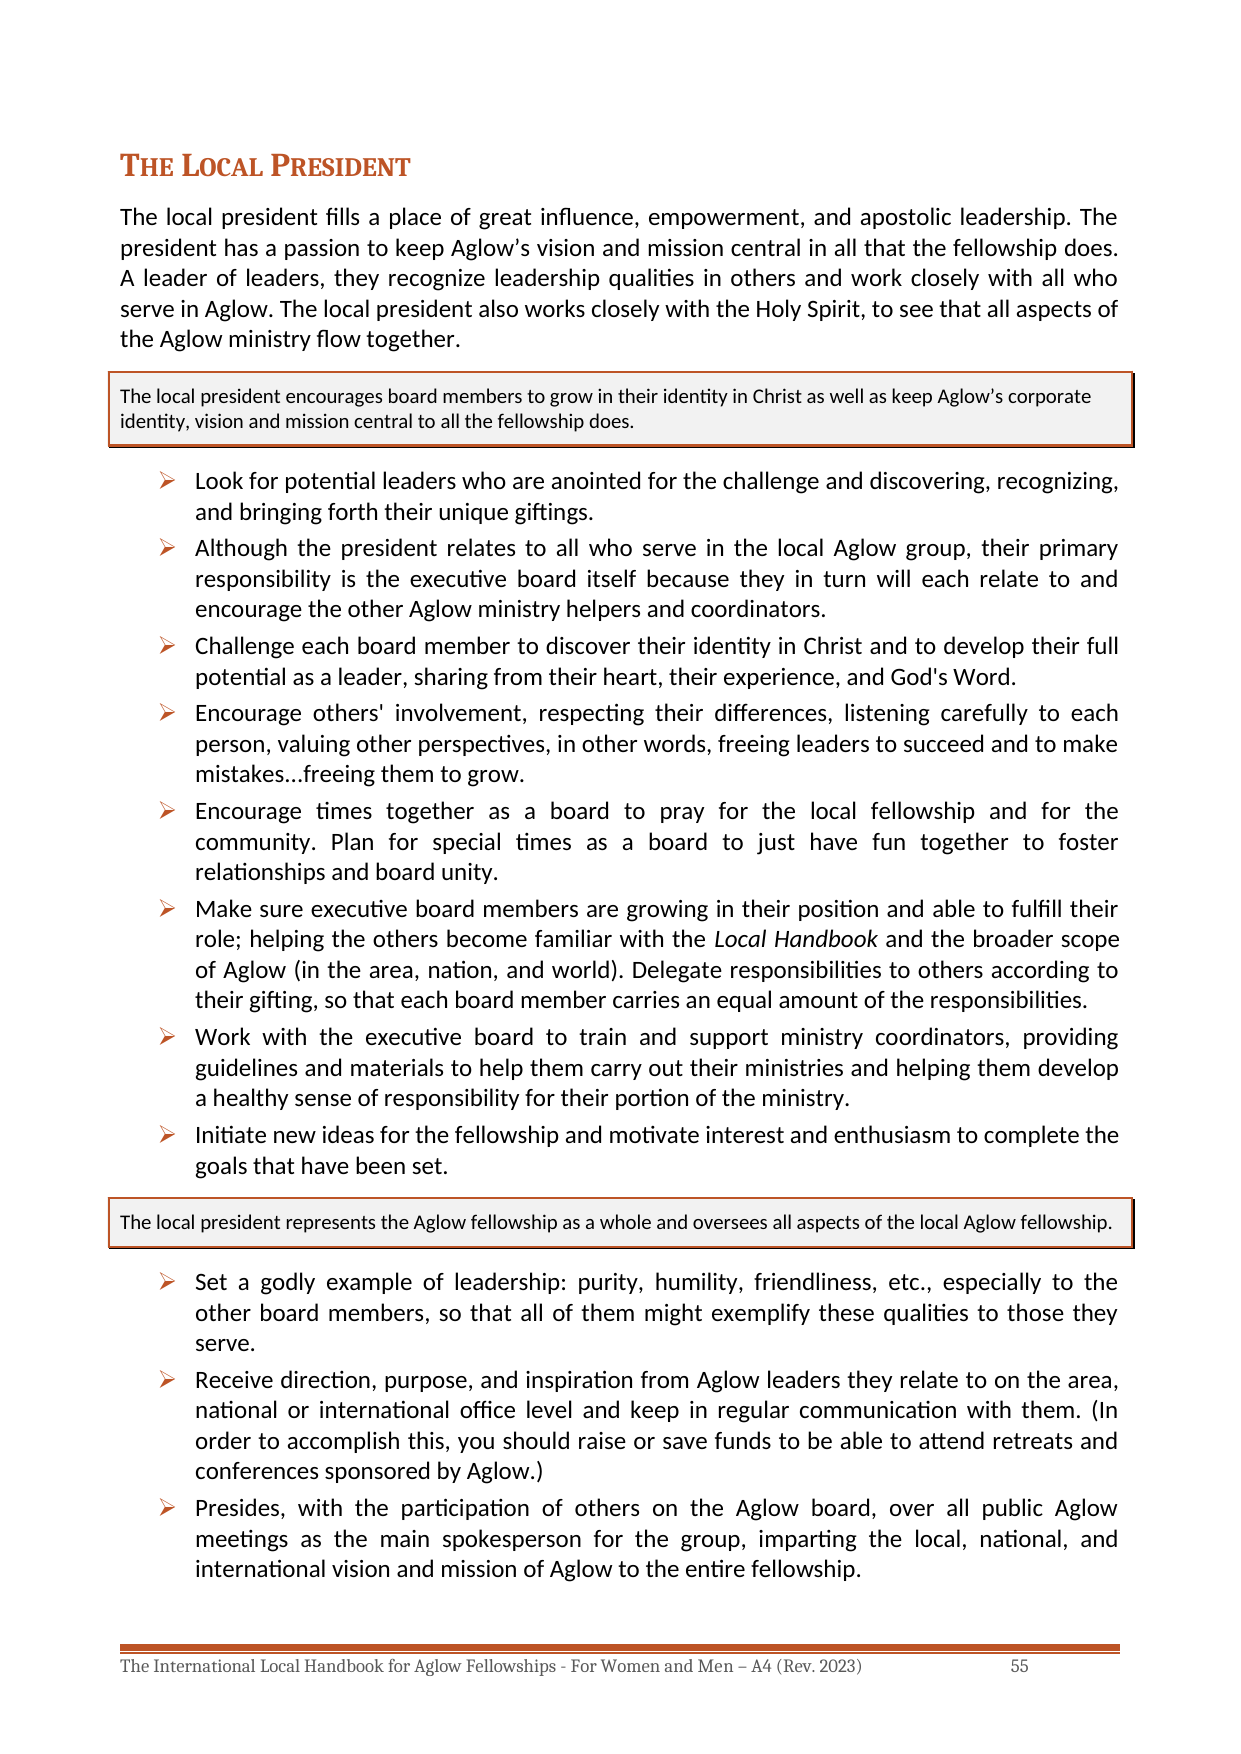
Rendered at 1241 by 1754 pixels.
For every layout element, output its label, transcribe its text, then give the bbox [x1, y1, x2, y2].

text Encourage times together as a board to pray for the local fellowship and for the community. Plan for special times as a board to just have fun together to foster relationships and board unity. [157, 795, 1120, 887]
text Encourage others' involvement, respecting their differences, listening carefully to each person, valuing other perspectives, in other words, freeing leaders to succeed and to make mistakes...freeing them to grow. [157, 697, 1120, 789]
text Challenge each board member to discover their identity in Christ and to develop their full potential as a leader, sharing from their heart, their experience, and God's Word. [157, 630, 1120, 691]
text Receive direction, purpose, and inspiration from Aglow leaders they relate to on the area, national or international office level and keep in regular communication with them. (In order to accomplish this, you should raise or save funds to be able to attend retreats and conferences sponsored by Aglow.) [157, 1364, 1120, 1486]
text The local president fills a place of great influence, empowerment, and apostolic leadership. The president has a passion to keep Aglow’s vision and mission central in all that the fellowship does. A leader of leaders, they recognize leadership qualities in others and work closely with all who serve in Aglow. The local president also works closely with the Holy Spirit, to see that all aspects of the Aglow ministry flow together. [120, 201, 1120, 354]
text Presides, with the participation of others on the Aglow board, over all public Aglow meetings as the main spokesperson for the group, imparting the local, national, and international vision and mission of Aglow to the entire fellowship. [157, 1492, 1120, 1584]
text Initiate new ideas for the fellowship and motivate interest and enthusiasm to complete the goals that have been set. [157, 1119, 1120, 1180]
text Make sure executive board members are growing in their position and able to fulfill their role; helping the others become familiar with the Local Handbook and the broader scope of Aglow (in the area, nation, and world). Delegate responsibilities to others according to their gifting, so that each board member carries an equal amount of the responsibilities. [157, 893, 1120, 1015]
subtitle The Local President [120, 146, 1120, 184]
text The local president encourages board members to grow in their identity in Christ as well as keep Aglow’s corporate identity, vision and mission central to all the fellowship does. [110, 373, 1131, 444]
text Set a godly example of leadership: purity, humility, friendliness, etc., especially to the other board members, so that all of them might exemplify these qualities to those they serve. [157, 1266, 1120, 1358]
text The local president represents the Aglow fellowship as a whole and oversees all aspects of the local Aglow fellowship. [110, 1199, 1131, 1246]
text Although the president relates to all who serve in the local Aglow group, their primary responsibility is the executive board itself because they in turn will each relate to and encourage the other Aglow ministry helpers and coordinators. [157, 532, 1120, 624]
text Look for potential leaders who are anointed for the challenge and discovering, recognizing, and bringing forth their unique giftings. [157, 465, 1120, 526]
text Work with the executive board to train and support ministry coordinators, providing guidelines and materials to help them carry out their ministries and helping them develop a healthy sense of responsibility for their portion of the ministry. [157, 1021, 1120, 1113]
